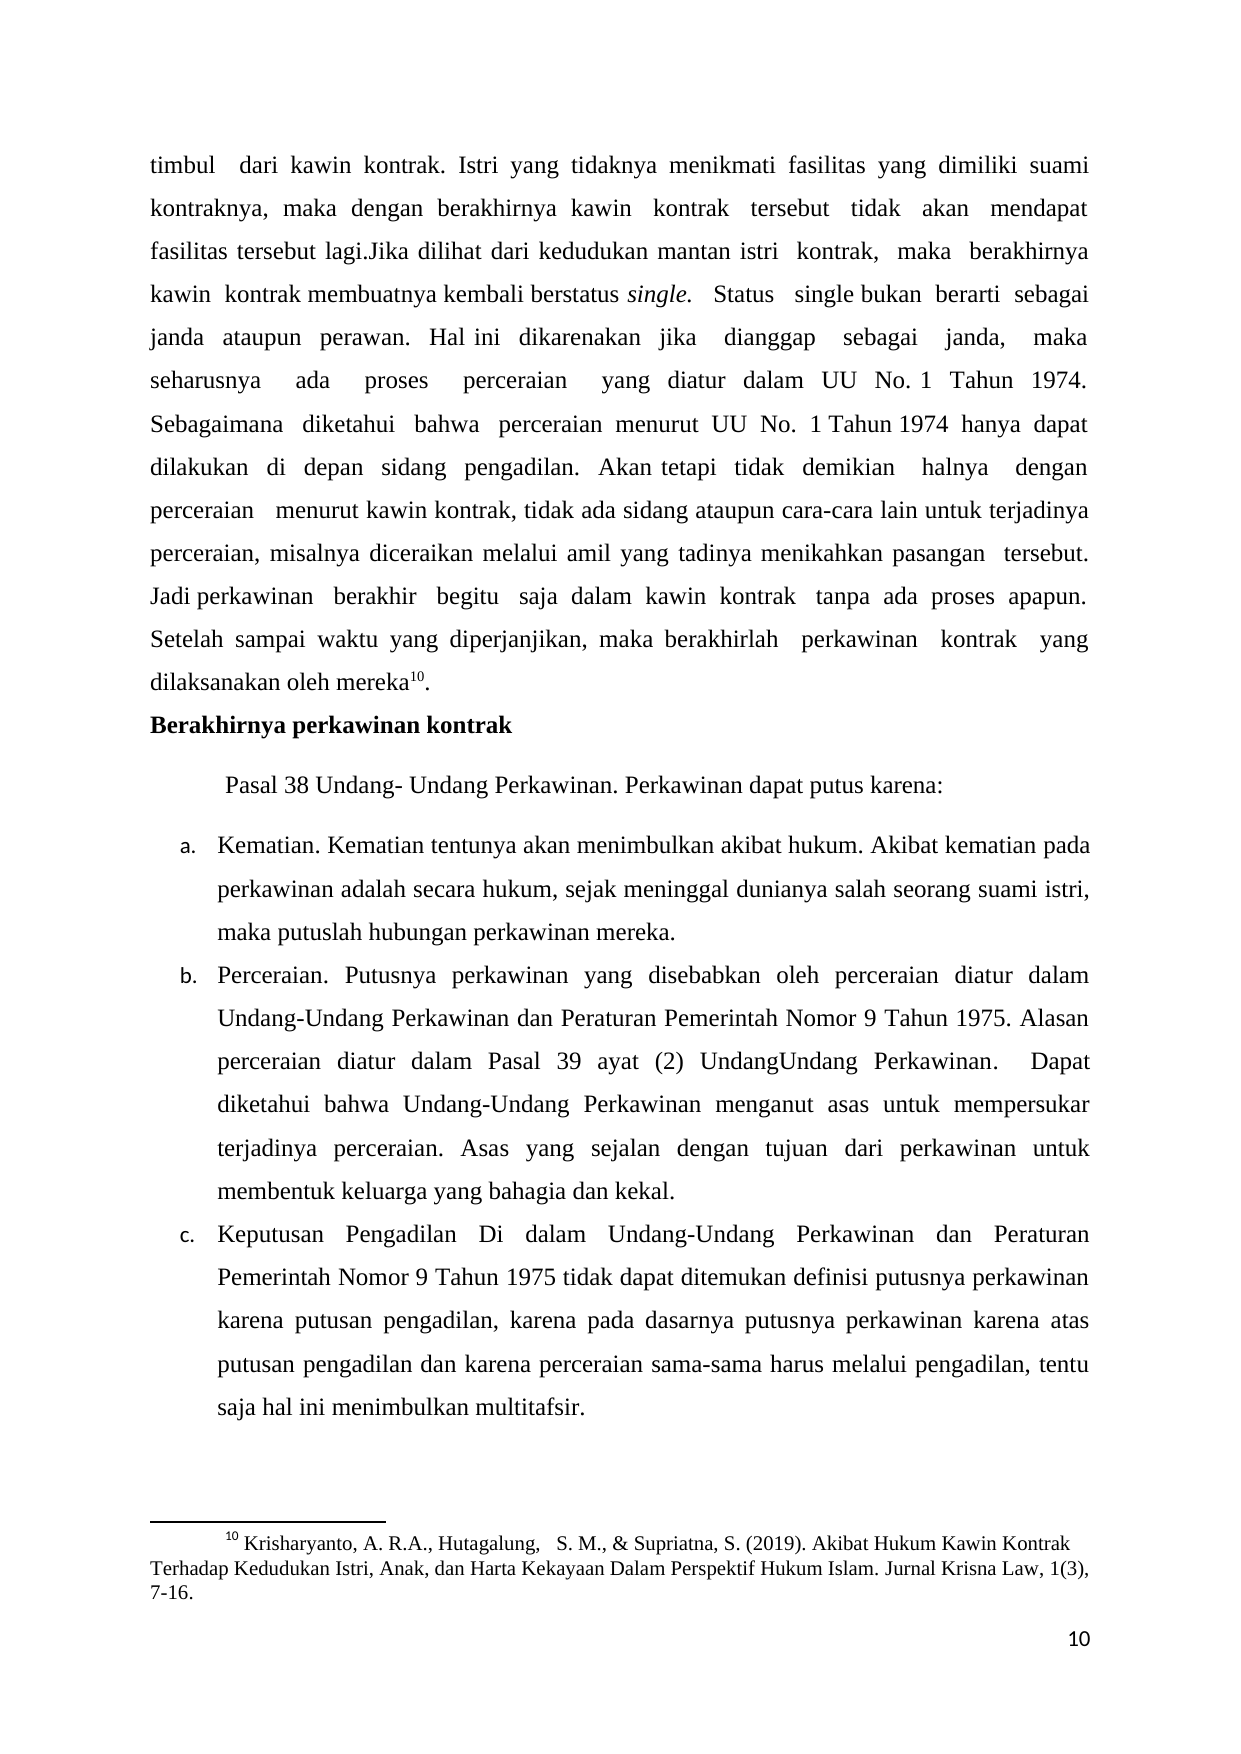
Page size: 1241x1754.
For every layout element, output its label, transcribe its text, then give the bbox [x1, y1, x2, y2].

text Berakhirnya perkawinan kontrak [150, 711, 1090, 739]
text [150, 150, 1090, 696]
list Perceraian. Putusnya perkawinan yang disebabkan oleh perceraian diatur dalam Undang-Undang Perkawinan dan Peraturan Pemerintah Nomor 9 Tahun 1975. Alasan perceraian diatur dalam Pasal 39 ayat (2) UndangUndang Perkawinan. Dapat diketahui bahwa Undang-Undang Perkawinan menganut asas untuk mempersukar terjadinya perceraian. Asas yang sejalan dengan tujuan dari perkawinan untuk membentuk keluarga yang bahagia dan kekal. [179, 960, 1090, 1204]
list Keputusan Pengadilan Di dalam Undang-Undang Perkawinan dan Peraturan Pemerintah Nomor 9 Tahun 1975 tidak dapat ditemukan definisi putusnya perkawinan karena putusan pengadilan, karena pada dasarnya putusnya perkawinan karena atas putusan pengadilan dan karena perceraian sama-sama harus melalui pengadilan, tentu saja hal ini menimbulkan multitafsir. [179, 1219, 1090, 1421]
list Kematian. Kematian tentunya akan menimbulkan akibat hukum. Akibat kematian pada perkawinan adalah secara hukum, sejak meninggal dunianya salah seorang suami istri, maka putuslah hubungan perkawinan mereka. [179, 830, 1090, 946]
text Pasal 38 Undang- Undang Perkawinan. Perkawinan dapat putus karena: [150, 770, 1090, 799]
